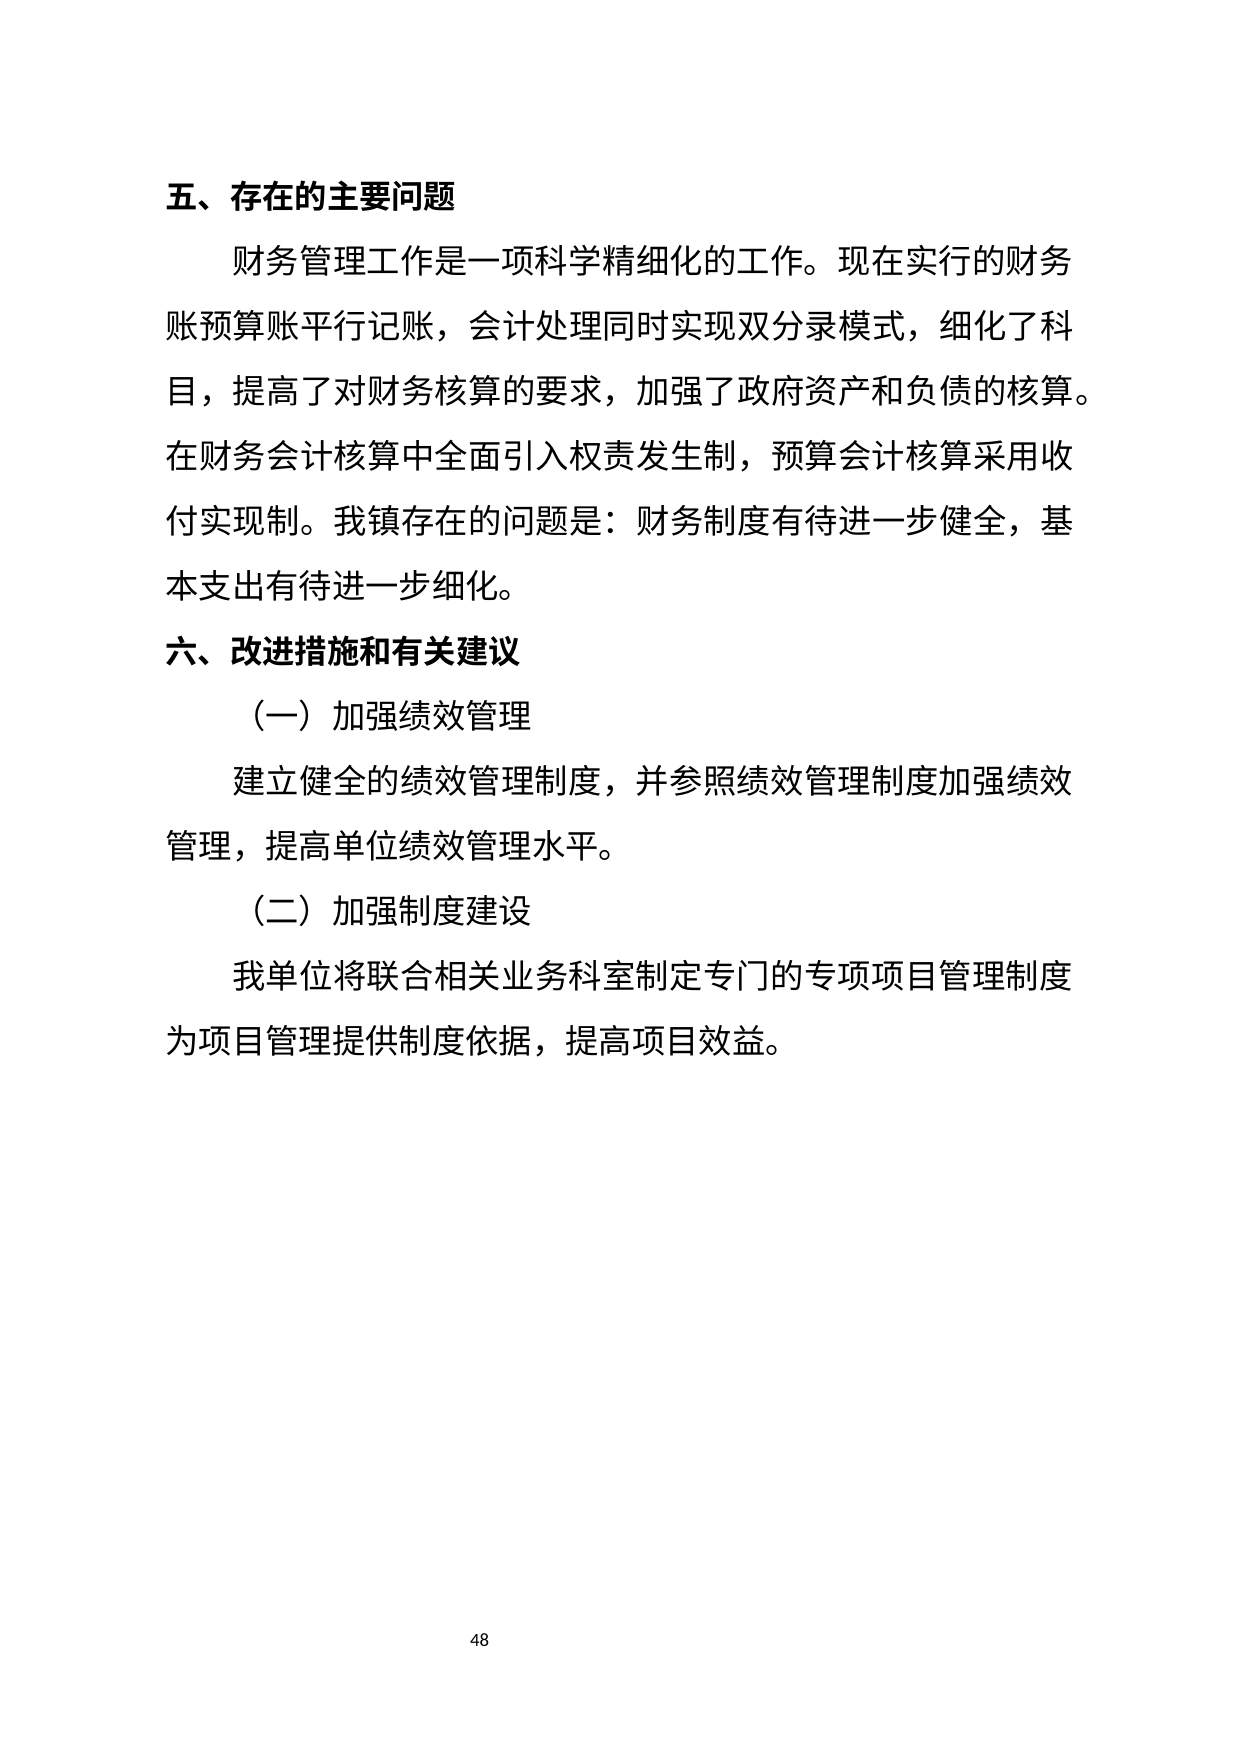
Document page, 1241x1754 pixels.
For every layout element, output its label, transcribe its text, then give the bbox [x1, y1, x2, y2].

text 建立健全的绩效管理制度，并参照绩效管理制度加强绩效管理，提高单位绩效管理水平。 [165, 747, 1075, 877]
text （一）加强绩效管理 [165, 682, 1075, 747]
text （二）加强制度建设 [165, 877, 1075, 942]
text 财务管理工作是一项科学精细化的工作。现在实行的财务账预算账平行记账，会计处理同时实现双分录模式，细化了科目，提高了对财务核算的要求，加强了政府资产和负债的核算。在财务会计核算中全面引入权责发生制，预算会计核算采用收付实现制。我镇存在的问题是：财务制度有待进一步健全，基本支出有待进一步细化。 [165, 227, 1075, 617]
text 六、改进措施和有关建议 [165, 617, 1075, 682]
text 我单位将联合相关业务科室制定专门的专项项目管理制度，为项目管理提供制度依据，提高项目效益。 [165, 942, 1075, 1072]
text 五、存在的主要问题 [165, 162, 1075, 227]
